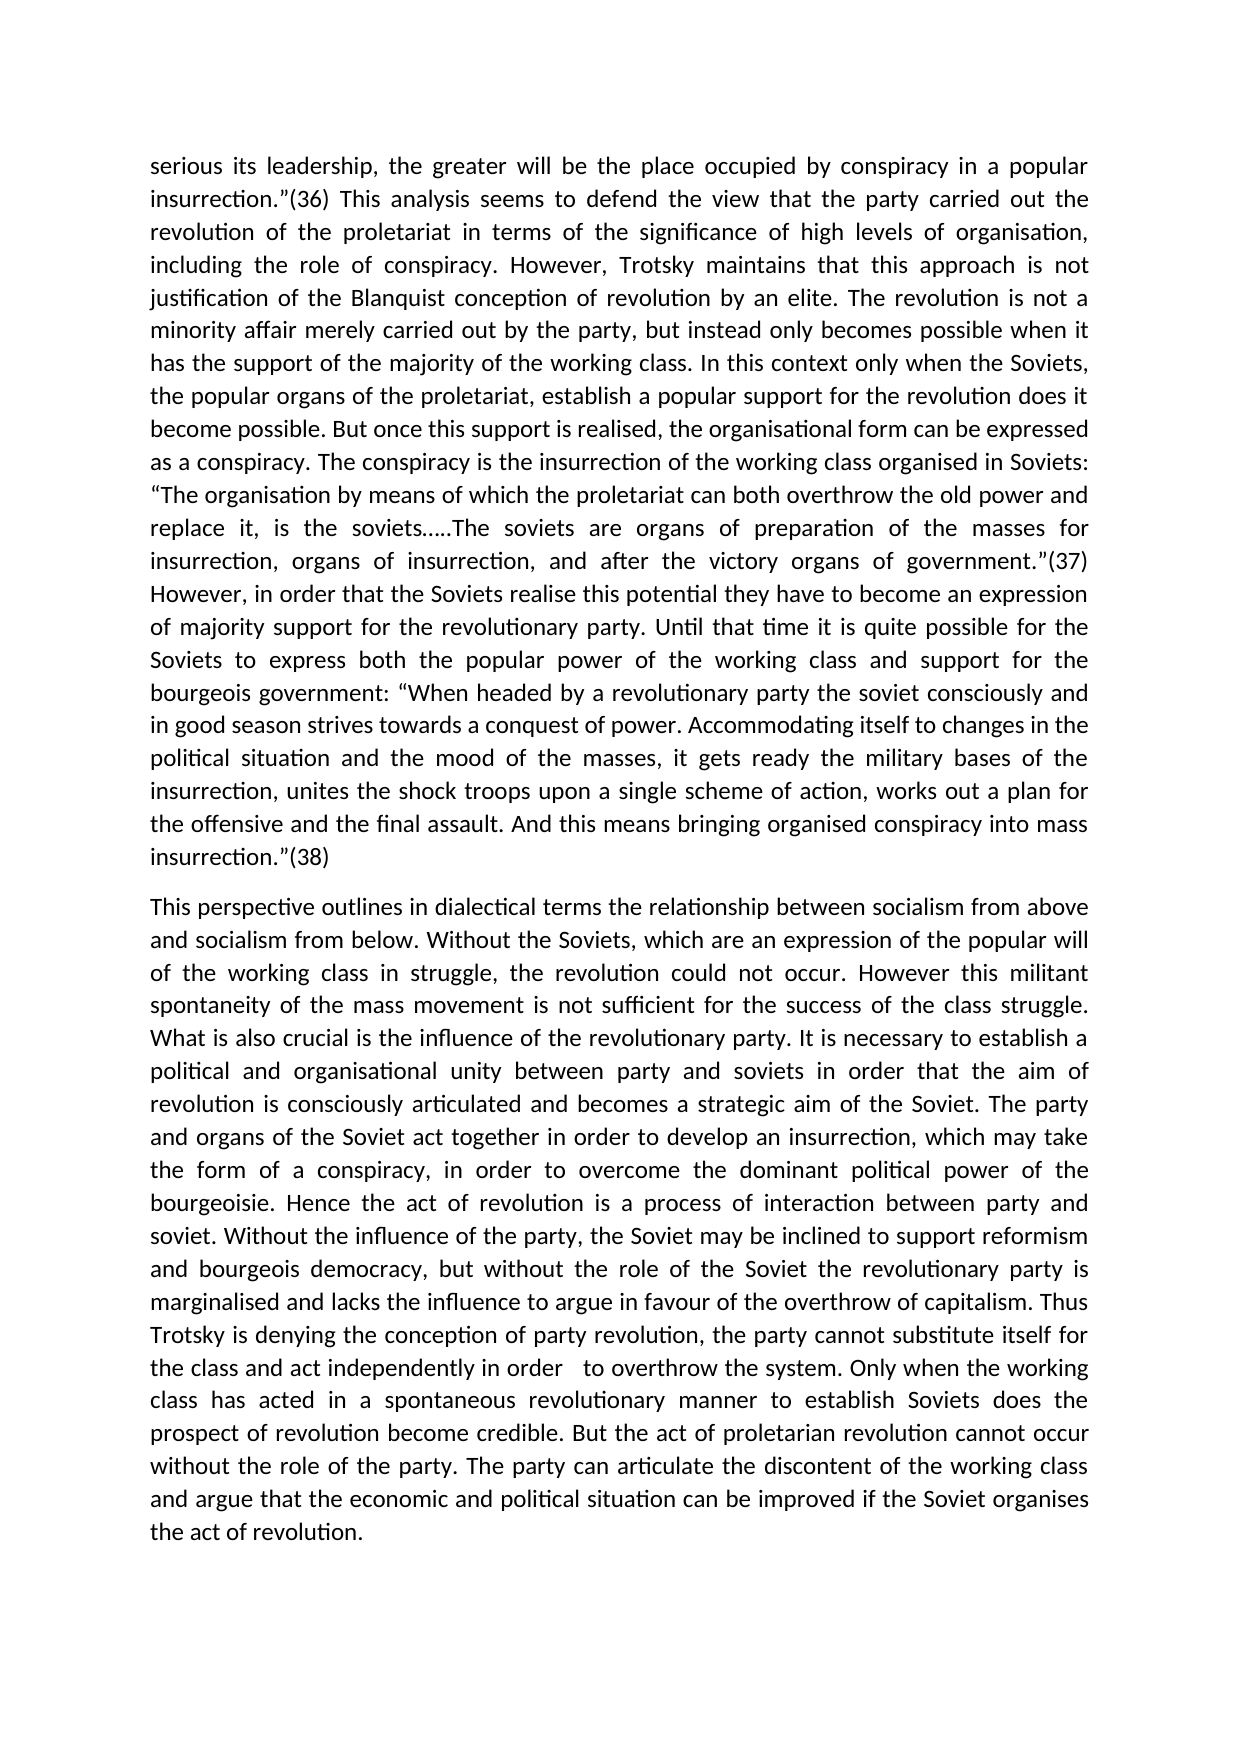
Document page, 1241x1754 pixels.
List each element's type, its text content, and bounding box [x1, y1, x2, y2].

text This perspective outlines in dialectical terms the relationship between socialism from above and socialism from below. Without the Soviets, which are an expression of the popular will of the working class in struggle, the revolution could not occur. However this militant spontaneity of the mass movement is not sufficient for the success of the class struggle. What is also crucial is the influence of the revolutionary party. It is necessary to establish a political and organisational unity between party and soviets in order that the aim of revolution is consciously articulated and becomes a strategic aim of the Soviet. The party and organs of the Soviet act together in order to develop an insurrection, which may take the form of a conspiracy, in order to overcome the dominant political power of the bourgeoisie. Hence the act of revolution is a process of interaction between party and soviet. Without the influence of the party, the Soviet may be inclined to support reformism and bourgeois democracy, but without the role of the Soviet the revolutionary party is marginalised and lacks the influence to argue in favour of the overthrow of capitalism. Thus Trotsky is denying the conception of party revolution, the party cannot substitute itself for the class and act independently in order to overthrow the system. Only when the working class has acted in a spontaneous revolutionary manner to establish Soviets does the prospect of revolution become credible. But the act of proletarian revolution cannot occur without the role of the party. The party can articulate the discontent of the working class and argue that the economic and political situation can be improved if the Soviet organises the act of revolution. [150, 891, 1090, 1547]
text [150, 150, 1090, 872]
